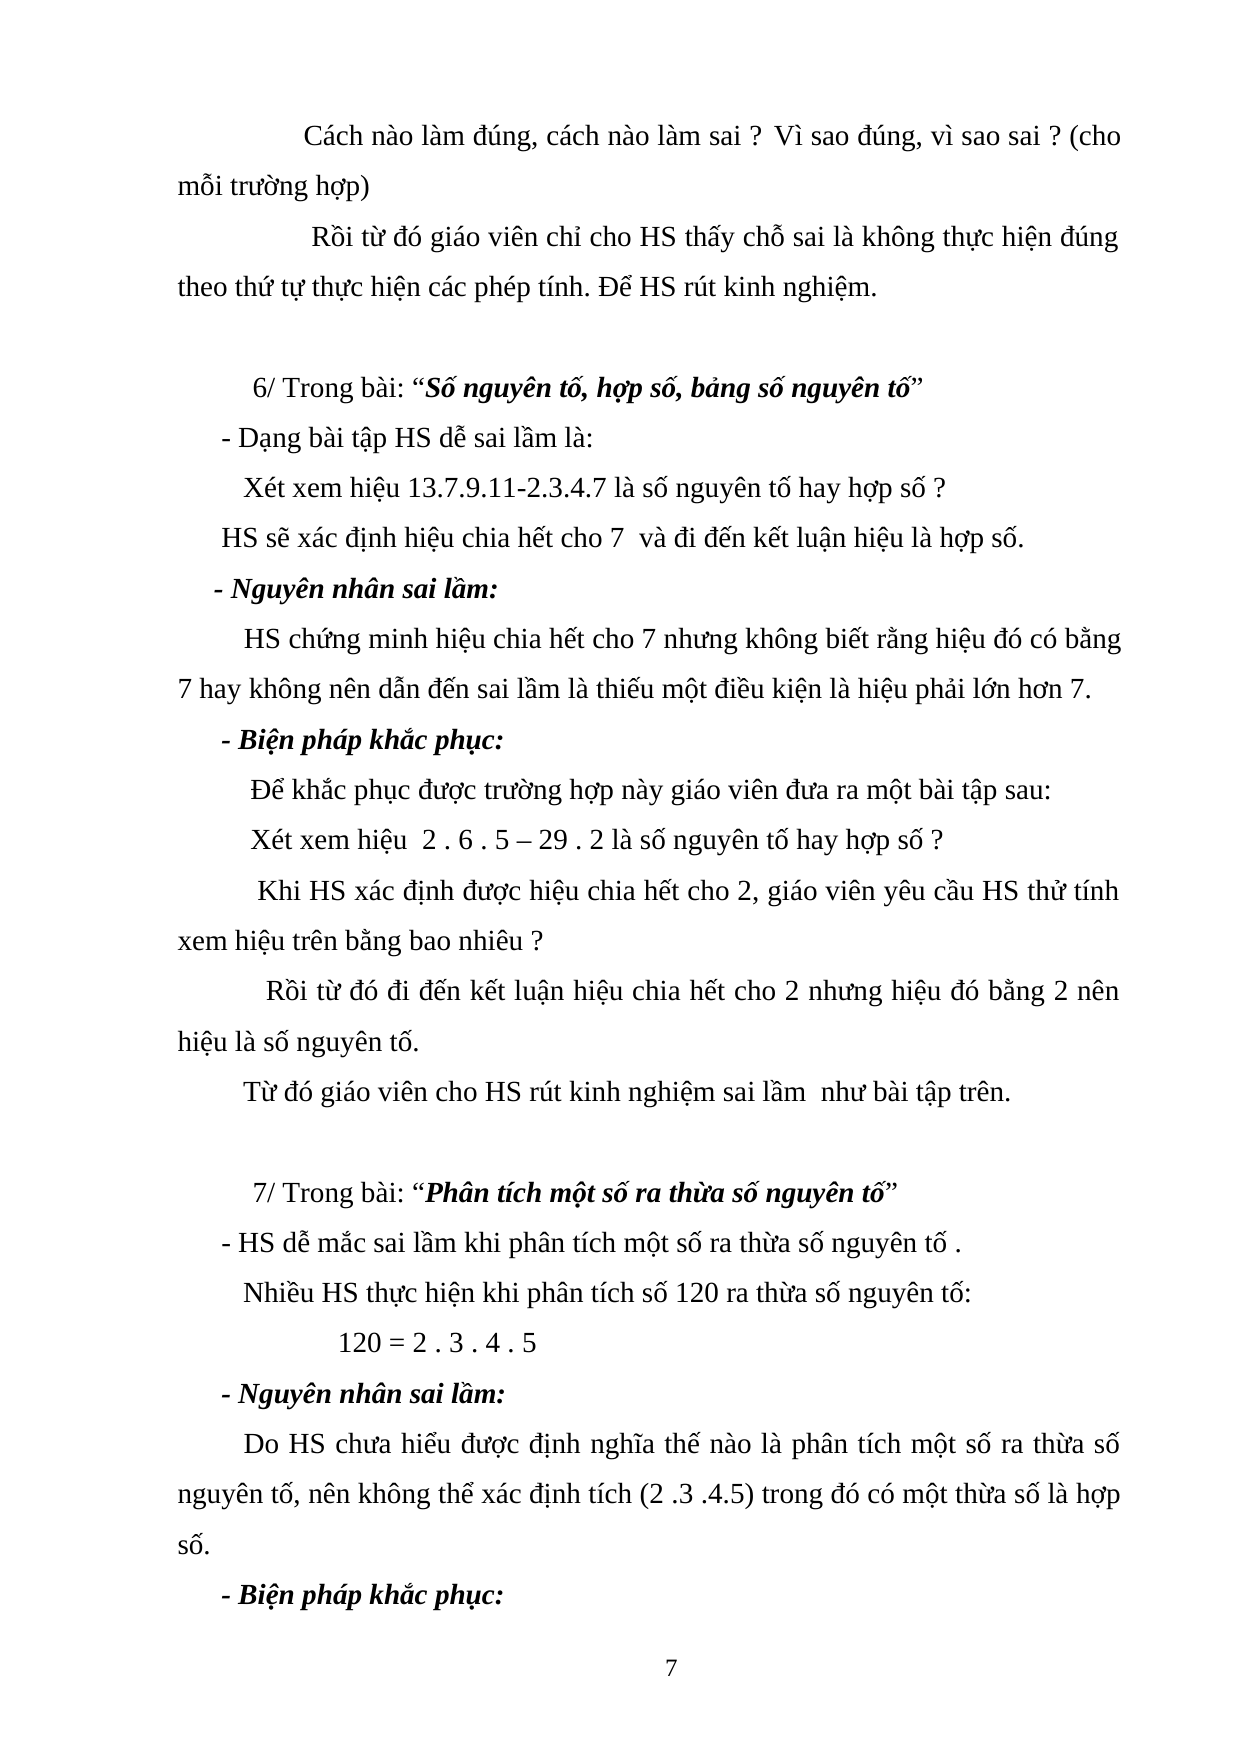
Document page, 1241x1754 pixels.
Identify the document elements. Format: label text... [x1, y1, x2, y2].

text - Biện pháp khắc phục: [177, 1577, 1122, 1611]
text Từ đó giáo viên cho HS rút kinh nghiệm sai lầm như bài tập trên. [177, 1074, 1122, 1108]
text 6/ Trong bài: “Số nguyên tố, hợp số, bảng số nguyên tố” [177, 370, 1122, 403]
text Rồi từ đó giáo viên chỉ cho HS thấy chỗ sai là không thực hiện đúng theo thứ tự thực hiện các phép tính. Để HS rút kinh nghiệm. [177, 219, 1122, 303]
text Cách nào làm đúng, cách nào làm sai ? Vì sao đúng, vì sao sai ? (cho mỗi trường hợp) [177, 118, 1122, 202]
text - Dạng bài tập HS dễ sai lầm là: [177, 420, 1122, 453]
text HS chứng minh hiệu chia hết cho 7 nhưng không biết rằng hiệu đó có bằng 7 hay không nên dẫn đến sai lầm là thiếu một điều kiện là hiệu phải lớn hơn 7. [177, 621, 1122, 705]
text 7/ Trong bài: “Phân tích một số ra thừa số nguyên tố” [177, 1175, 1122, 1208]
text Do HS chưa hiểu được định nghĩa thế nào là phân tích một số ra thừa số nguyên tố, nên không thể xác định tích (2 .3 .4.5) trong đó có một thừa số là hợp số. [177, 1426, 1122, 1560]
text Rồi từ đó đi đến kết luận hiệu chia hết cho 2 nhưng hiệu đó bằng 2 nên hiệu là số nguyên tố. [177, 973, 1122, 1057]
text Để khắc phục được trường hợp này giáo viên đưa ra một bài tập sau: [177, 772, 1122, 806]
text Nhiều HS thực hiện khi phân tích số 120 ra thừa số nguyên tố: [177, 1275, 1122, 1309]
text 120 = 2 . 3 . 4 . 5 [177, 1326, 1122, 1359]
text Xét xem hiệu 2 . 6 . 5 – 29 . 2 là số nguyên tố hay hợp số ? [177, 822, 1122, 856]
text - Nguyên nhân sai lầm: [177, 1376, 1122, 1409]
text - Biện pháp khắc phục: [177, 722, 1122, 755]
text Khi HS xác định được hiệu chia hết cho 2, giáo viên yêu cầu HS thử tính xem hiệu trên bằng bao nhiêu ? [177, 873, 1122, 957]
text HS sẽ xác định hiệu chia hết cho 7 và đi đến kết luận hiệu là hợp số. [177, 521, 1122, 554]
text Xét xem hiệu 13.7.9.11-2.3.4.7 là số nguyên tố hay hợp số ? [177, 470, 1122, 504]
text - HS dễ mắc sai lầm khi phân tích một số ra thừa số nguyên tố . [177, 1225, 1122, 1258]
text - Nguyên nhân sai lầm: [177, 571, 1122, 604]
